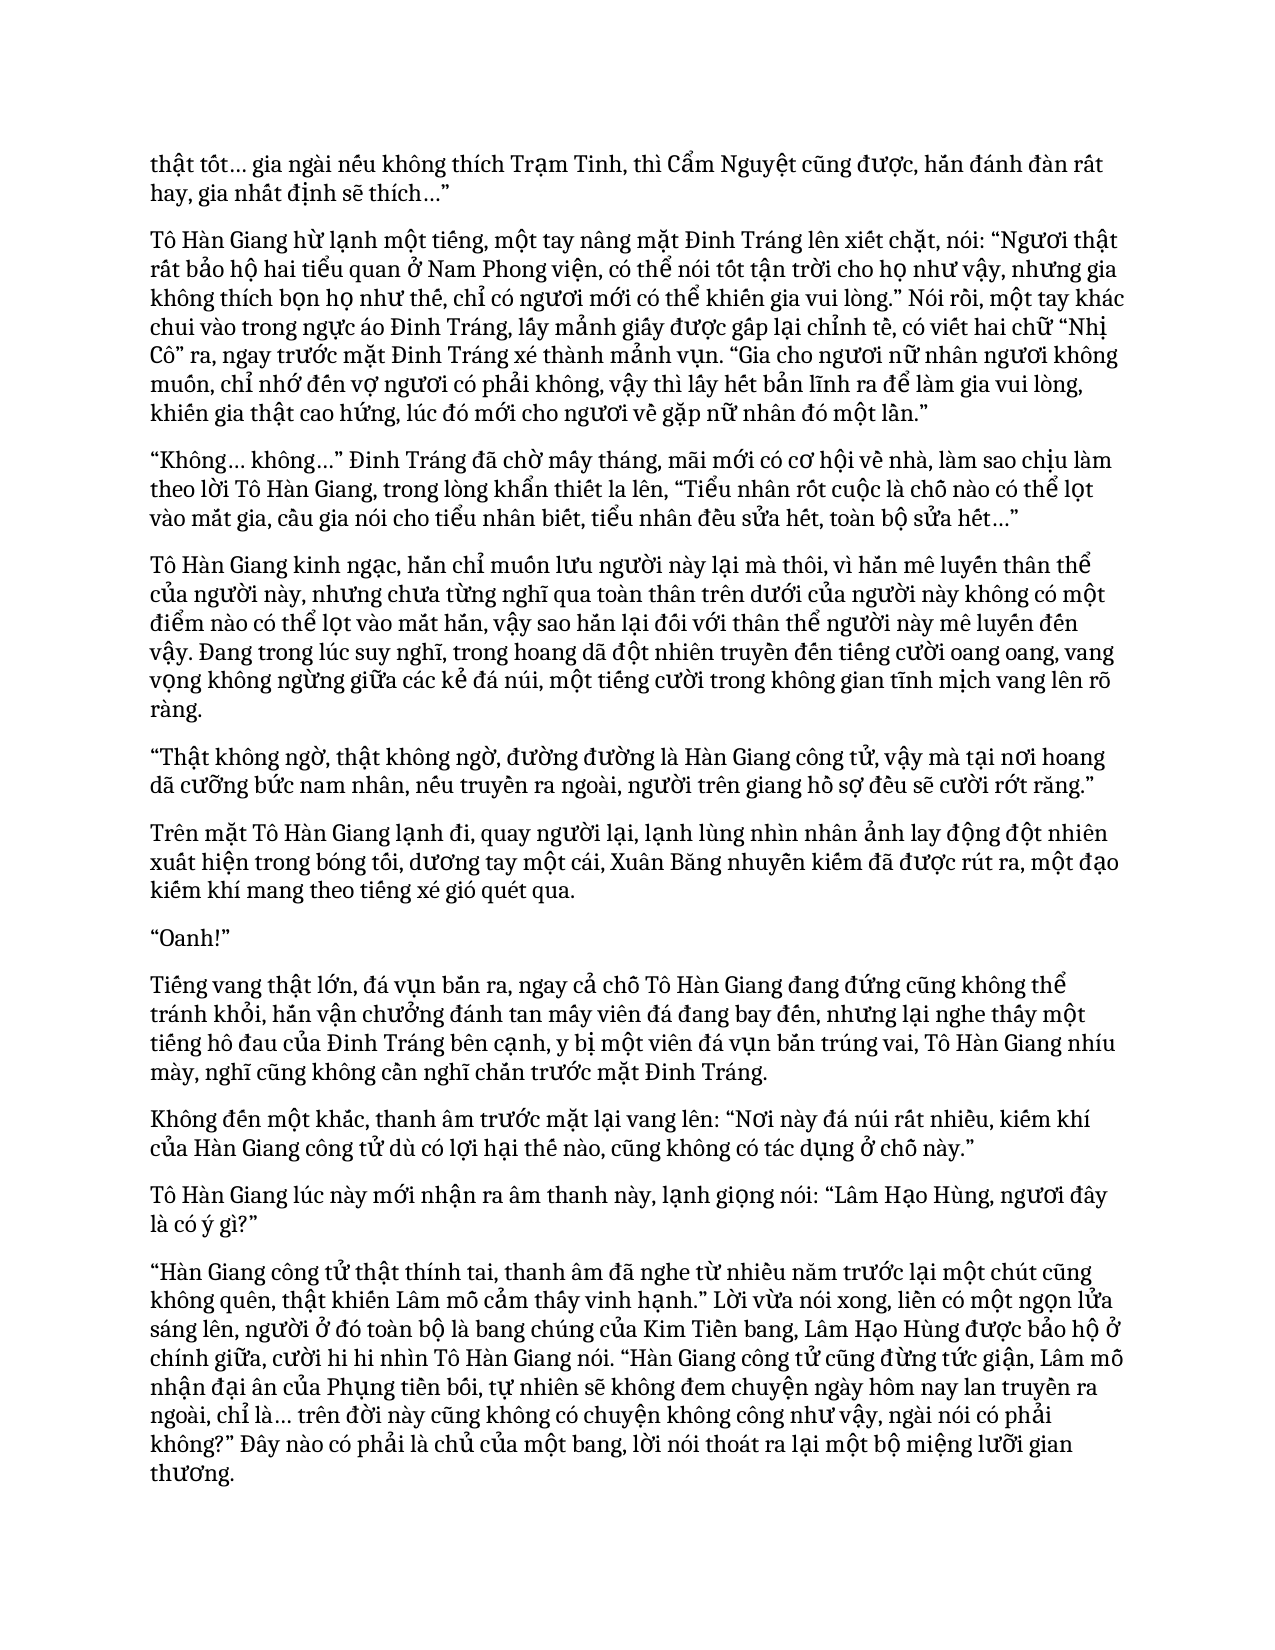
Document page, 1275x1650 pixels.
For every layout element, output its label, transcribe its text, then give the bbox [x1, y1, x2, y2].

text Tiếng vang thật lớn, đá vụn bắn ra, ngay cả chỗ Tô Hàn Giang đang đứng cũng không thể tránh khỏi, hắn vận chưởng đánh tan mấy viên đá đang bay đến, nhưng lại nghe thấy một tiếng hô đau của Đinh Tráng bên cạnh, y bị một viên đá vụn bắn trúng vai, Tô Hàn Giang nhíu mày, nghĩ cũng không cần nghĩ chắn trước mặt Đinh Tráng. [150, 971, 1125, 1086]
text Không đến một khắc, thanh âm trước mặt lại vang lên: “Nơi này đá núi rất nhiều, kiếm khí của Hàn Giang công tử dù có lợi hại thế nào, cũng không có tác dụng ở chỗ này.” [150, 1105, 1125, 1162]
text “Không… không…” Đinh Tráng đã chờ mấy tháng, mãi mới có cơ hội về nhà, làm sao chịu làm theo lời Tô Hàn Giang, trong lòng khẩn thiết la lên, “Tiểu nhân rốt cuộc là chỗ nào có thể lọt vào mắt gia, cầu gia nói cho tiểu nhân biết, tiểu nhân đều sửa hết, toàn bộ sửa hết…” [150, 446, 1125, 532]
text Tô Hàn Giang kinh ngạc, hắn chỉ muốn lưu người này lại mà thôi, vì hắn mê luyến thân thể của người này, nhưng chưa từng nghĩ qua toàn thân trên dưới của người này không có một điểm nào có thể lọt vào mắt hắn, vậy sao hắn lại đối với thân thể người này mê luyến đến vậy. Đang trong lúc suy nghĩ, trong hoang dã đột nhiên truyền đến tiếng cười oang oang, vang vọng không ngừng giữa các kẻ đá núi, một tiếng cười trong không gian tĩnh mịch vang lên rõ ràng. [150, 551, 1125, 724]
text Tô Hàn Giang hừ lạnh một tiếng, một tay nâng mặt Đinh Tráng lên xiết chặt, nói: “Ngươi thật rất bảo hộ hai tiểu quan ở Nam Phong viện, có thể nói tốt tận trời cho họ như vậy, nhưng gia không thích bọn họ như thế, chỉ có ngươi mới có thể khiến gia vui lòng.” Nói rồi, một tay khác chui vào trong ngực áo Đinh Tráng, lấy mảnh giấy được gấp lại chỉnh tề, có viết hai chữ “Nhị Cô” ra, ngay trước mặt Đinh Tráng xé thành mảnh vụn. “Gia cho ngươi nữ nhân ngươi không muốn, chỉ nhớ đến vợ ngươi có phải không, vậy thì lấy hết bản lĩnh ra để làm gia vui lòng, khiến gia thật cao hứng, lúc đó mới cho ngươi về gặp nữ nhân đó một lần.” [150, 226, 1125, 427]
text “Thật không ngờ, thật không ngờ, đường đường là Hàn Giang công tử, vậy mà tại nơi hoang dã cưỡng bức nam nhân, nếu truyền ra ngoài, người trên giang hồ sợ đều sẽ cười rớt răng.” [150, 742, 1125, 800]
text “Oanh!” [150, 924, 1125, 952]
text “Hàn Giang công tử thật thính tai, thanh âm đã nghe từ nhiều năm trước lại một chút cũng không quên, thật khiến Lâm mỗ cảm thấy vinh hạnh.” Lời vừa nói xong, liền có một ngọn lửa sáng lên, người ở đó toàn bộ là bang chúng của Kim Tiền bang, Lâm Hạo Hùng được bảo hộ ở chính giữa, cười hi hi nhìn Tô Hàn Giang nói. “Hàn Giang công tử cũng đừng tức giận, Lâm mỗ nhận đại ân của Phụng tiền bối, tự nhiên sẽ không đem chuyện ngày hôm nay lan truyền ra ngoài, chỉ là… trên đời này cũng không có chuyện không công như vậy, ngài nói có phải không?” Đây nào có phải là chủ của một bang, lời nói thoát ra lại một bộ miệng lưỡi gian thương. [150, 1257, 1125, 1487]
text Trên mặt Tô Hàn Giang lạnh đi, quay người lại, lạnh lùng nhìn nhân ảnh lay động đột nhiên xuất hiện trong bóng tối, dương tay một cái, Xuân Băng nhuyễn kiếm đã được rút ra, một đạo kiếm khí mang theo tiếng xé gió quét qua. [150, 819, 1125, 905]
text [150, 150, 1125, 207]
text Tô Hàn Giang lúc này mới nhận ra âm thanh này, lạnh giọng nói: “Lâm Hạo Hùng, ngươi đây là có ý gì?” [150, 1181, 1125, 1239]
